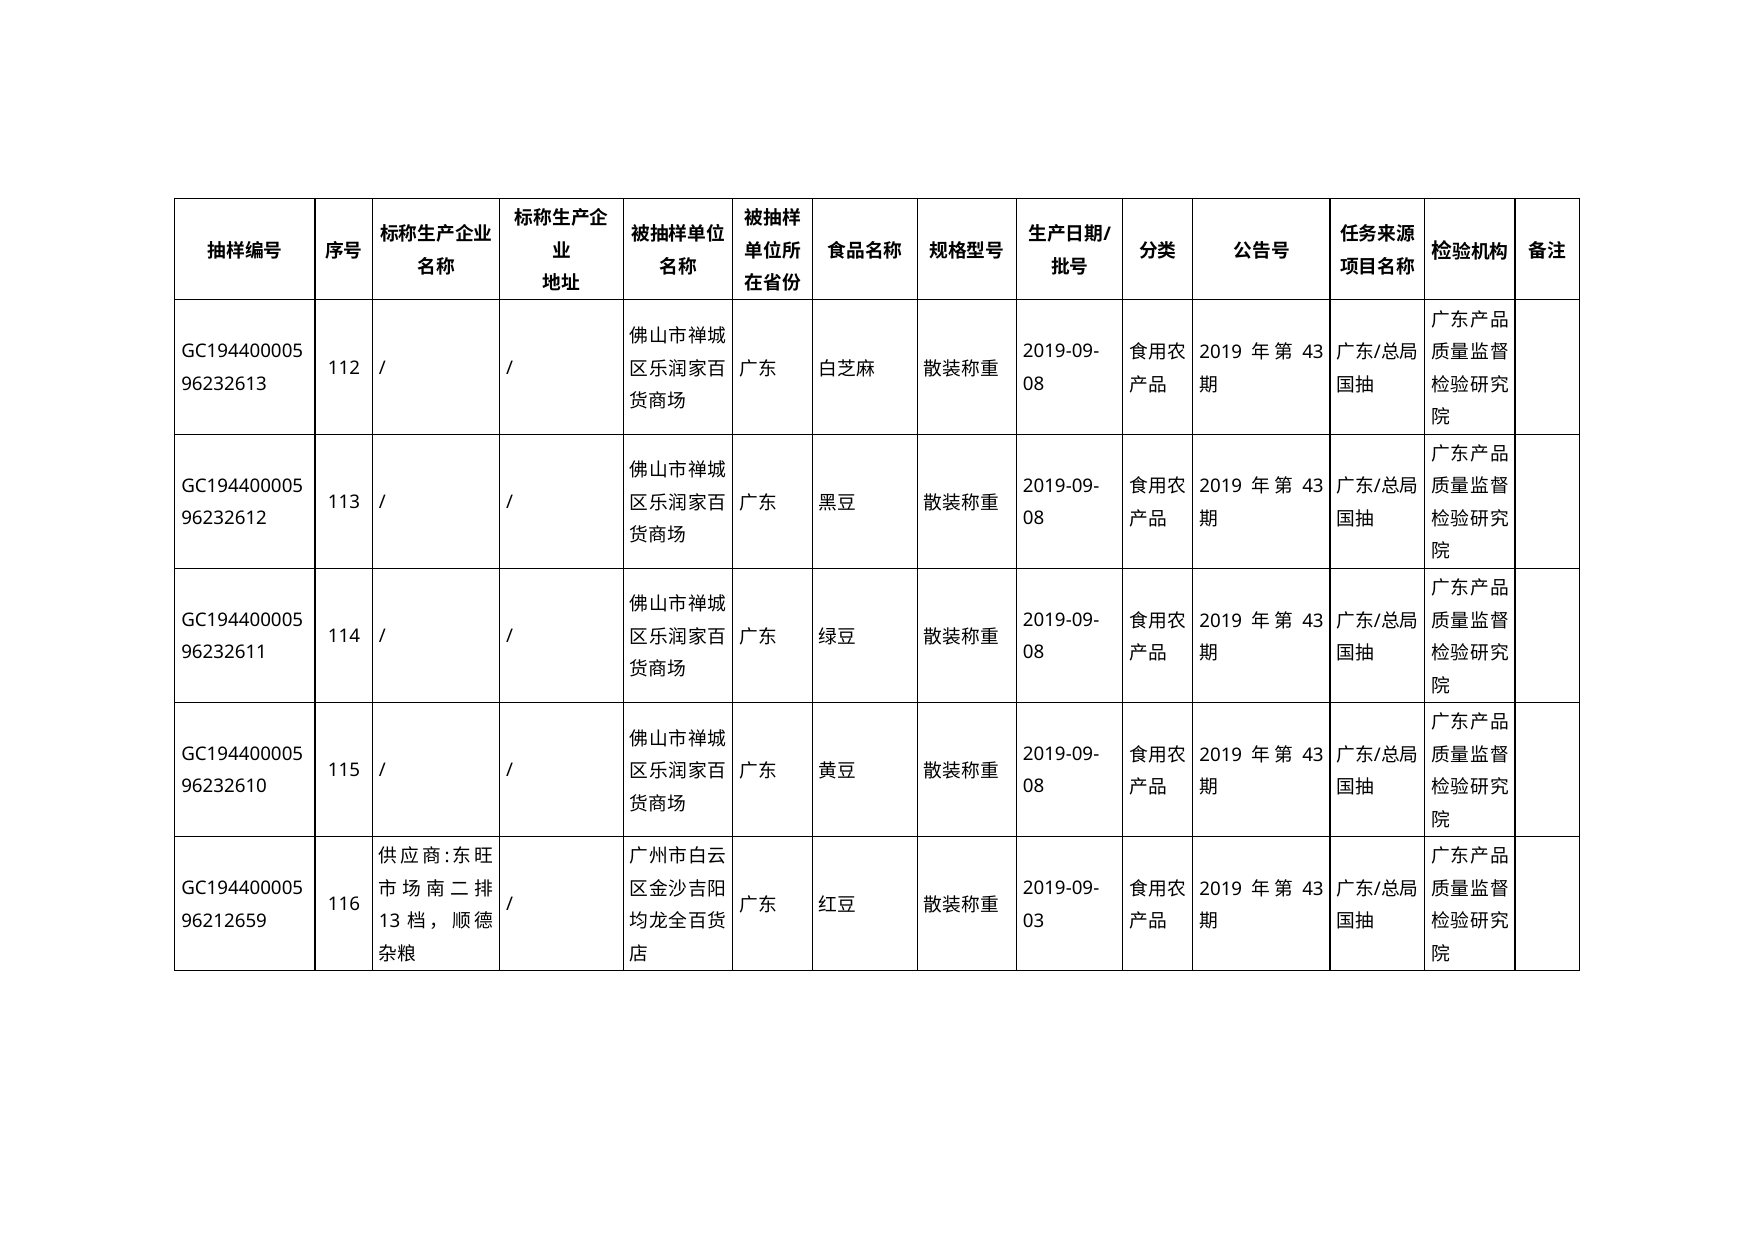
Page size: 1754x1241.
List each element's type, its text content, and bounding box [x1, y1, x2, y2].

table_cell 116 [316, 837, 372, 970]
table_cell / [500, 435, 623, 568]
table_cell GC19440000596232613 [175, 300, 314, 433]
table_header 标称生产企业 名称 [373, 199, 499, 299]
table_header 任务来源 项目名称 [1331, 199, 1424, 299]
table_cell 散装称重 [918, 837, 1016, 970]
table_cell / [373, 703, 499, 836]
table_cell 黄豆 [813, 703, 917, 836]
table_cell 佛山市禅城区乐润家百货商场 [624, 703, 732, 836]
table_header 食品名称 [813, 199, 917, 299]
table_cell 广东 [733, 300, 812, 433]
table_header 备注 [1516, 199, 1579, 299]
table_cell / [373, 435, 499, 568]
table_cell / [373, 569, 499, 702]
table_cell 食用农产品 [1123, 703, 1192, 836]
table_cell 2019-09-08 [1017, 569, 1122, 702]
table_header 检验机构 [1425, 199, 1514, 299]
table_cell 2019-09-08 [1017, 435, 1122, 568]
table_cell 食用农产品 [1123, 435, 1192, 568]
table_cell 散装称重 [918, 569, 1016, 702]
table_header 被抽样单位 名称 [624, 199, 732, 299]
table_cell 2019-09-08 [1017, 703, 1122, 836]
table_header 被抽样 单位所 在省份 [733, 199, 812, 299]
table_cell 114 [316, 569, 372, 702]
table_cell 白芝麻 [813, 300, 917, 433]
table_cell 供应商:东旺市场南二排13档，顺德杂粮 [373, 837, 499, 970]
table_cell [1516, 703, 1579, 836]
table_cell 佛山市禅城区乐润家百货商场 [624, 300, 732, 433]
table_cell 115 [316, 703, 372, 836]
table_cell GC19440000596232611 [175, 569, 314, 702]
table_cell 佛山市禅城区乐润家百货商场 [624, 435, 732, 568]
table_cell GC19440000596232612 [175, 435, 314, 568]
table_cell 广东产品质量监督检验研究院 [1425, 300, 1514, 433]
table_header 分类 [1123, 199, 1192, 299]
table_cell 113 [316, 435, 372, 568]
table_cell 2019年第43期 [1193, 300, 1329, 433]
table_cell 2019年第43期 [1193, 703, 1329, 836]
table_cell 广东/总局国抽 [1331, 569, 1424, 702]
table_cell 广东 [733, 837, 812, 970]
table_cell 2019-09-08 [1017, 300, 1122, 433]
table_header 生产日期/ 批号 [1017, 199, 1122, 299]
table_cell 广东 [733, 703, 812, 836]
table_cell / [500, 569, 623, 702]
table_cell 广东产品质量监督检验研究院 [1425, 703, 1514, 836]
table_cell 广东/总局国抽 [1331, 837, 1424, 970]
table_cell 2019-09-03 [1017, 837, 1122, 970]
table_cell [1516, 837, 1579, 970]
table_cell 食用农产品 [1123, 837, 1192, 970]
table_cell / [373, 300, 499, 433]
table_cell 红豆 [813, 837, 917, 970]
table_cell 广东/总局国抽 [1331, 703, 1424, 836]
table_cell 食用农产品 [1123, 569, 1192, 702]
table_cell / [500, 300, 623, 433]
table_cell 广东产品质量监督检验研究院 [1425, 837, 1514, 970]
table_cell 广东 [733, 569, 812, 702]
table_header 抽样编号 [175, 199, 314, 299]
table_header 序号 [316, 199, 372, 299]
table_cell 食用农产品 [1123, 300, 1192, 433]
table_cell 广东 [733, 435, 812, 568]
table_cell 112 [316, 300, 372, 433]
table_cell GC19440000596232610 [175, 703, 314, 836]
table_cell 广东/总局国抽 [1331, 435, 1424, 568]
table_cell 散装称重 [918, 703, 1016, 836]
table_cell [1516, 300, 1579, 433]
table_cell 广州市白云区金沙吉阳均龙全百货店 [624, 837, 732, 970]
table_cell / [500, 703, 623, 836]
table_cell [1516, 435, 1579, 568]
table_header 规格型号 [918, 199, 1016, 299]
table_cell [1516, 569, 1579, 702]
table_cell 2019年第43期 [1193, 837, 1329, 970]
table_cell GC19440000596212659 [175, 837, 314, 970]
table_cell / [500, 837, 623, 970]
table_cell 散装称重 [918, 300, 1016, 433]
table_cell 广东/总局国抽 [1331, 300, 1424, 433]
table_cell 散装称重 [918, 435, 1016, 568]
table_cell 广东产品质量监督检验研究院 [1425, 435, 1514, 568]
table_cell 绿豆 [813, 569, 917, 702]
table_cell 2019年第43期 [1193, 569, 1329, 702]
table_cell 黑豆 [813, 435, 917, 568]
table_header 公告号 [1193, 199, 1329, 299]
table_cell 广东产品质量监督检验研究院 [1425, 569, 1514, 702]
table_header 标称生产企业 地址 [500, 199, 623, 299]
table_cell 2019年第43期 [1193, 435, 1329, 568]
table_cell 佛山市禅城区乐润家百货商场 [624, 569, 732, 702]
